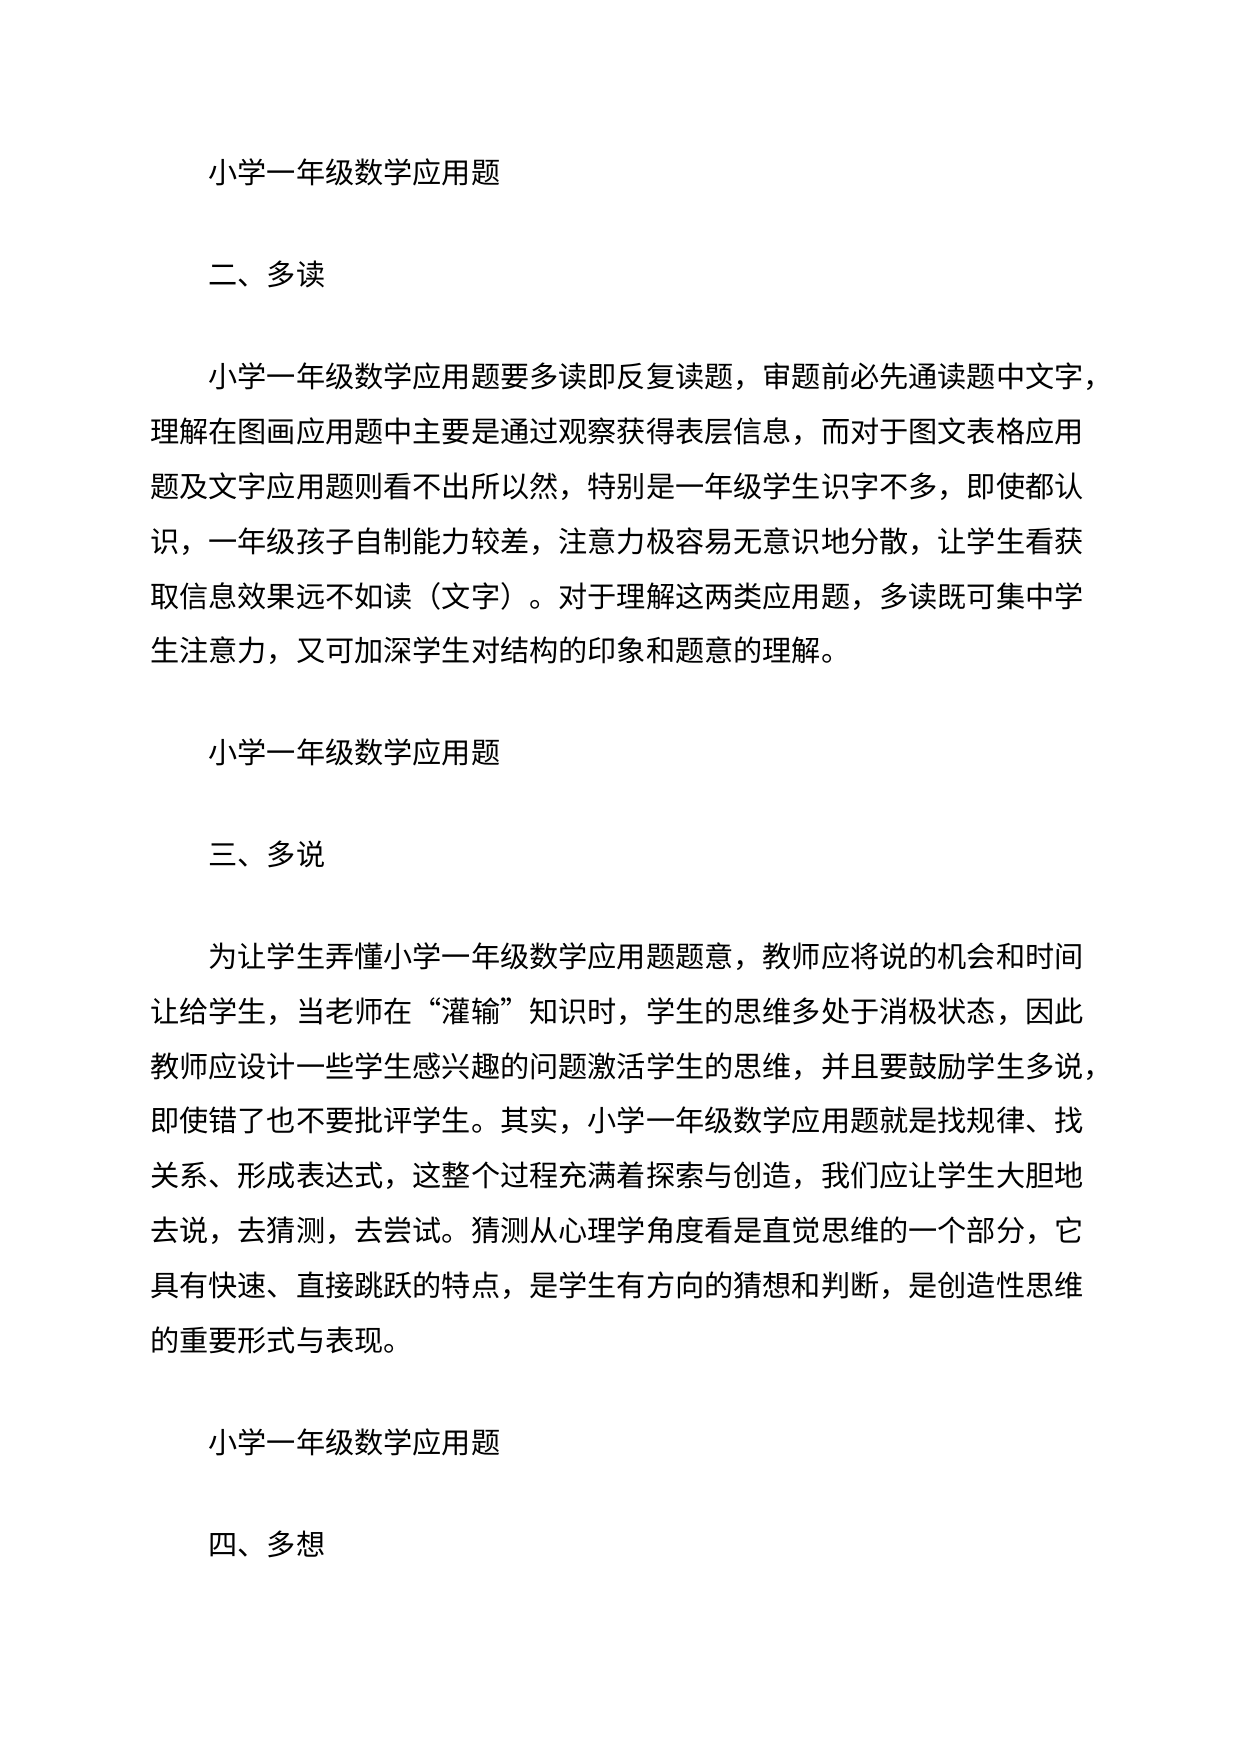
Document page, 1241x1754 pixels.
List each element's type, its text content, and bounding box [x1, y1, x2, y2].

text 三、多说 [150, 832, 1090, 874]
text 小学一年级数学应用题 [150, 1419, 1090, 1462]
text 二、多读 [150, 252, 1090, 294]
text 小学一年级数学应用题 [150, 150, 1090, 192]
text 为让学生弄懂小学一年级数学应用题题意，教师应将说的机会和时间让给学生，当老师在“灌输”知识时，学生的思维多处于消极状态，因此教师应设计一些学生感兴趣的问题激活学生的思维，并且要鼓励学生多说，即使错了也不要批评学生。其实，小学一年级数学应用题就是找规律、找关系、形成表达式，这整个过程充满着探索与创造，我们应让学生大胆地去说，去猜测，去尝试。猜测从心理学角度看是直觉思维的一个部分，它具有快速、直接跳跃的特点，是学生有方向的猜想和判断，是创造性思维的重要形式与表现。 [150, 933, 1090, 1360]
text 小学一年级数学应用题要多读即反复读题，审题前必先通读题中文字，理解在图画应用题中主要是通过观察获得表层信息，而对于图文表格应用题及文字应用题则看不出所以然，特别是一年级学生识字不多，即使都认识，一年级孩子自制能力较差，注意力极容易无意识地分散，让学生看获取信息效果远不如读（文字）。对于理解这两类应用题，多读既可集中学生注意力，又可加深学生对结构的印象和题意的理解。 [150, 353, 1090, 670]
text 四、多想 [150, 1521, 1090, 1563]
text 小学一年级数学应用题 [150, 730, 1090, 772]
